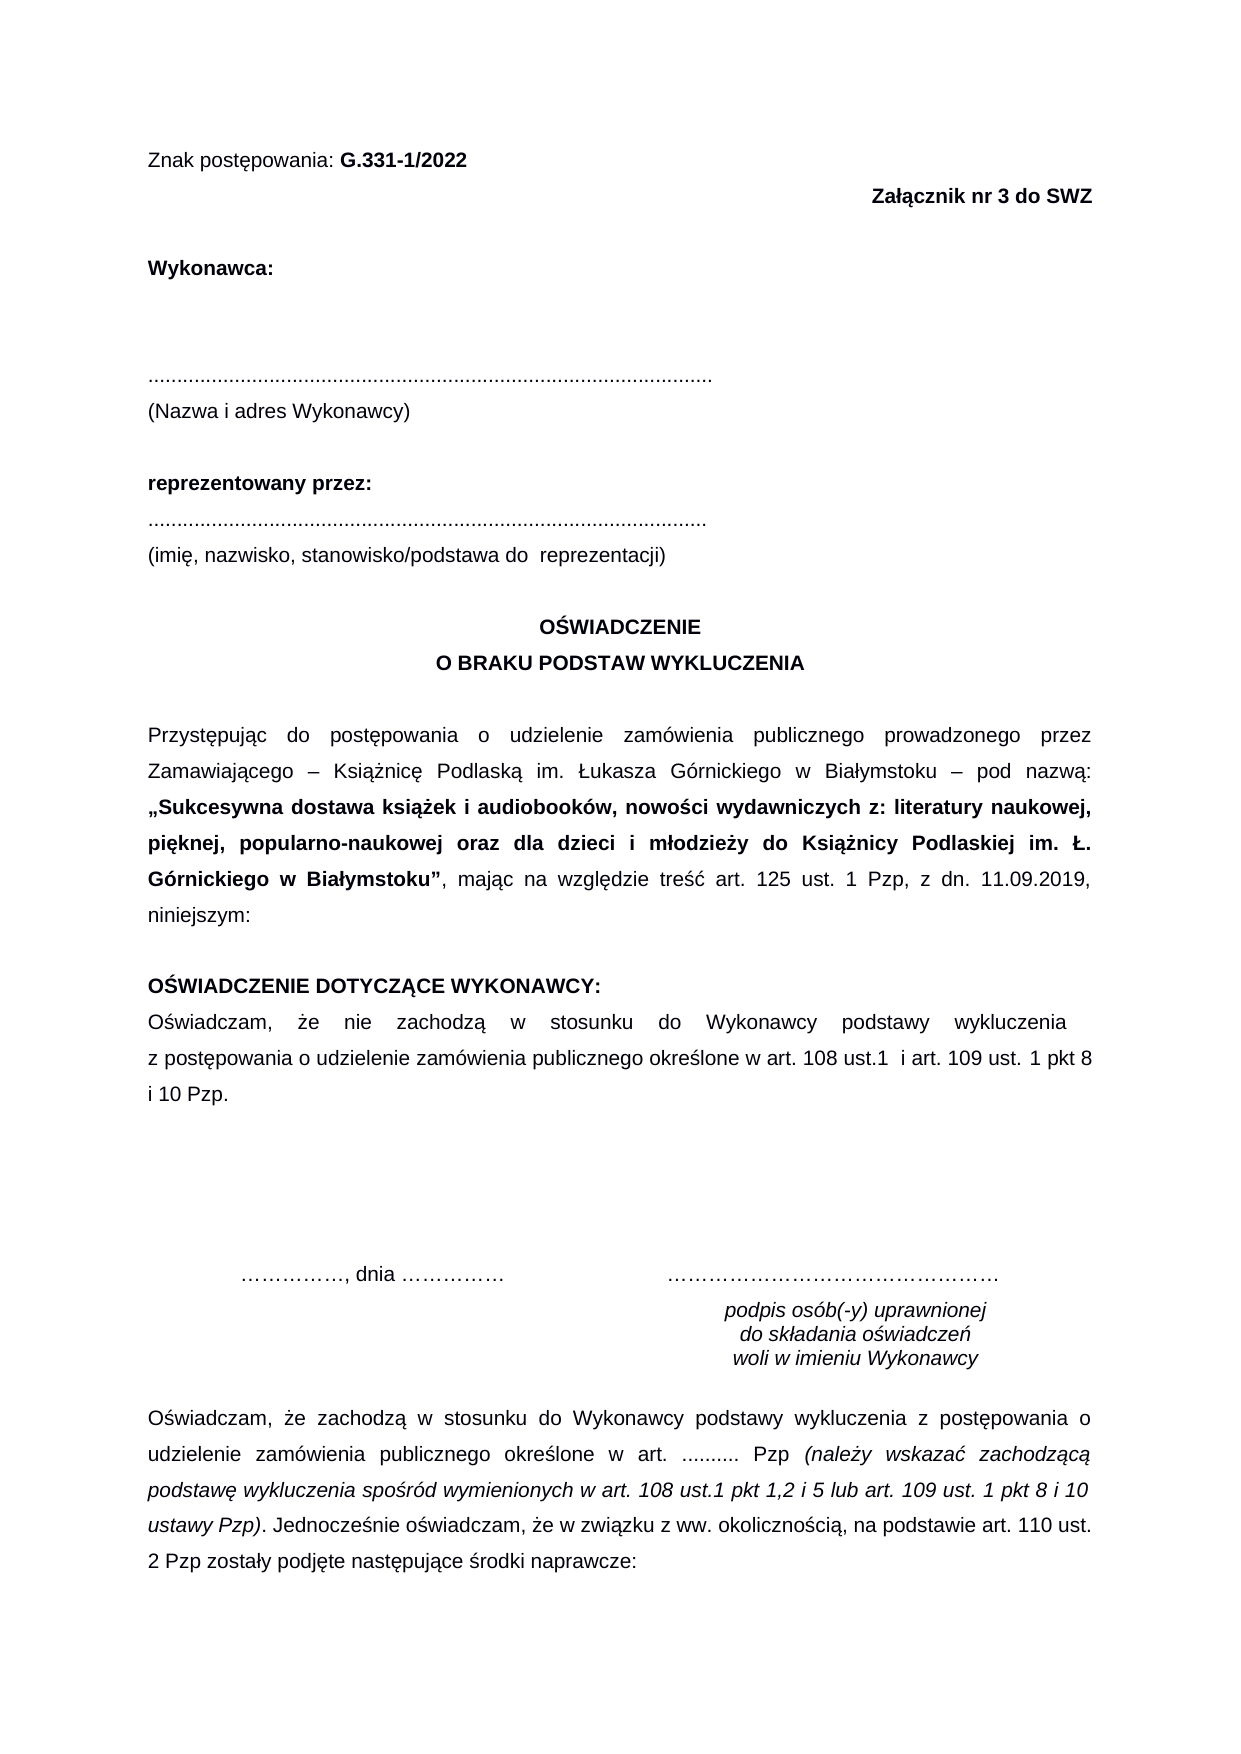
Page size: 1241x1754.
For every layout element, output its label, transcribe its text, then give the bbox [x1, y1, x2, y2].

text (imię, nazwisko, stanowisko/podstawa do reprezentacji) [148, 543, 1092, 567]
text Znak postępowania: G.331-1/2022 [148, 148, 1092, 172]
text Przystępując do postępowania o udzielenie zamówienia publicznego prowadzonego przez Zamawiającego – Książnicę Podlaską im. Łukasza Górnickiego w Białymstoku – pod nazwą: „Sukcesywna dostawa książek i audiobooków, nowości wydawniczych z: literatury naukowej, pięknej, popularno-naukowej oraz dla dzieci i młodzieży do Książnicy Podlaskiej im. Ł. Górnickiego w Białymstoku”, mając na względzie treść art. 125 ust. 1 Pzp, z dn. 11.09.2019, niniejszym: [148, 723, 1092, 926]
text Oświadczam, że nie zachodzą w stosunku do Wykonawcy podstawy wykluczenia z postępowania o udzielenie zamówienia publicznego określone w art. 108 ust.1 i art. 109 ust. 1 pkt 8 i 10 Pzp. [148, 1010, 1092, 1106]
text Załącznik nr 3 do SWZ [148, 184, 1092, 208]
text podpis osób(-y) uprawnionej [620, 1298, 1092, 1322]
text Wykonawca: [148, 256, 1092, 279]
text reprezentowany przez: [148, 471, 1092, 495]
text .................................................................................................. [148, 363, 1092, 387]
text (Nazwa i adres Wykonawcy) [148, 399, 1092, 423]
text woli w imieniu Wykonawcy [620, 1346, 1092, 1369]
text OŚWIADCZENIE DOTYCZĄCE WYKONAWCY: [148, 974, 1092, 998]
text ................................................................................................. [148, 507, 1092, 531]
text O BRAKU PODSTAW WYKLUCZENIA [148, 651, 1092, 675]
text Oświadczam, że zachodzą w stosunku do Wykonawcy podstawy wykluczenia z postępowania o udzielenie zamówienia publicznego określone w art. .......... Pzp (należy wskazać zachodzącą podstawę wykluczenia spośród wymienionych w art. 108 ust.1 pkt 1,2 i 5 lub art. 109 ust. 1 pkt 8 i 10 ustawy Pzp). Jednocześnie oświadczam, że w związku z ww. okolicznością, na podstawie art. 110 ust. 2 Pzp zostały podjęte następujące środki naprawcze: [148, 1406, 1092, 1573]
text OŚWIADCZENIE [148, 615, 1092, 639]
text ……………, dnia …………… ………………………………………… [148, 1262, 1092, 1286]
text do składania oświadczeń [620, 1322, 1092, 1346]
